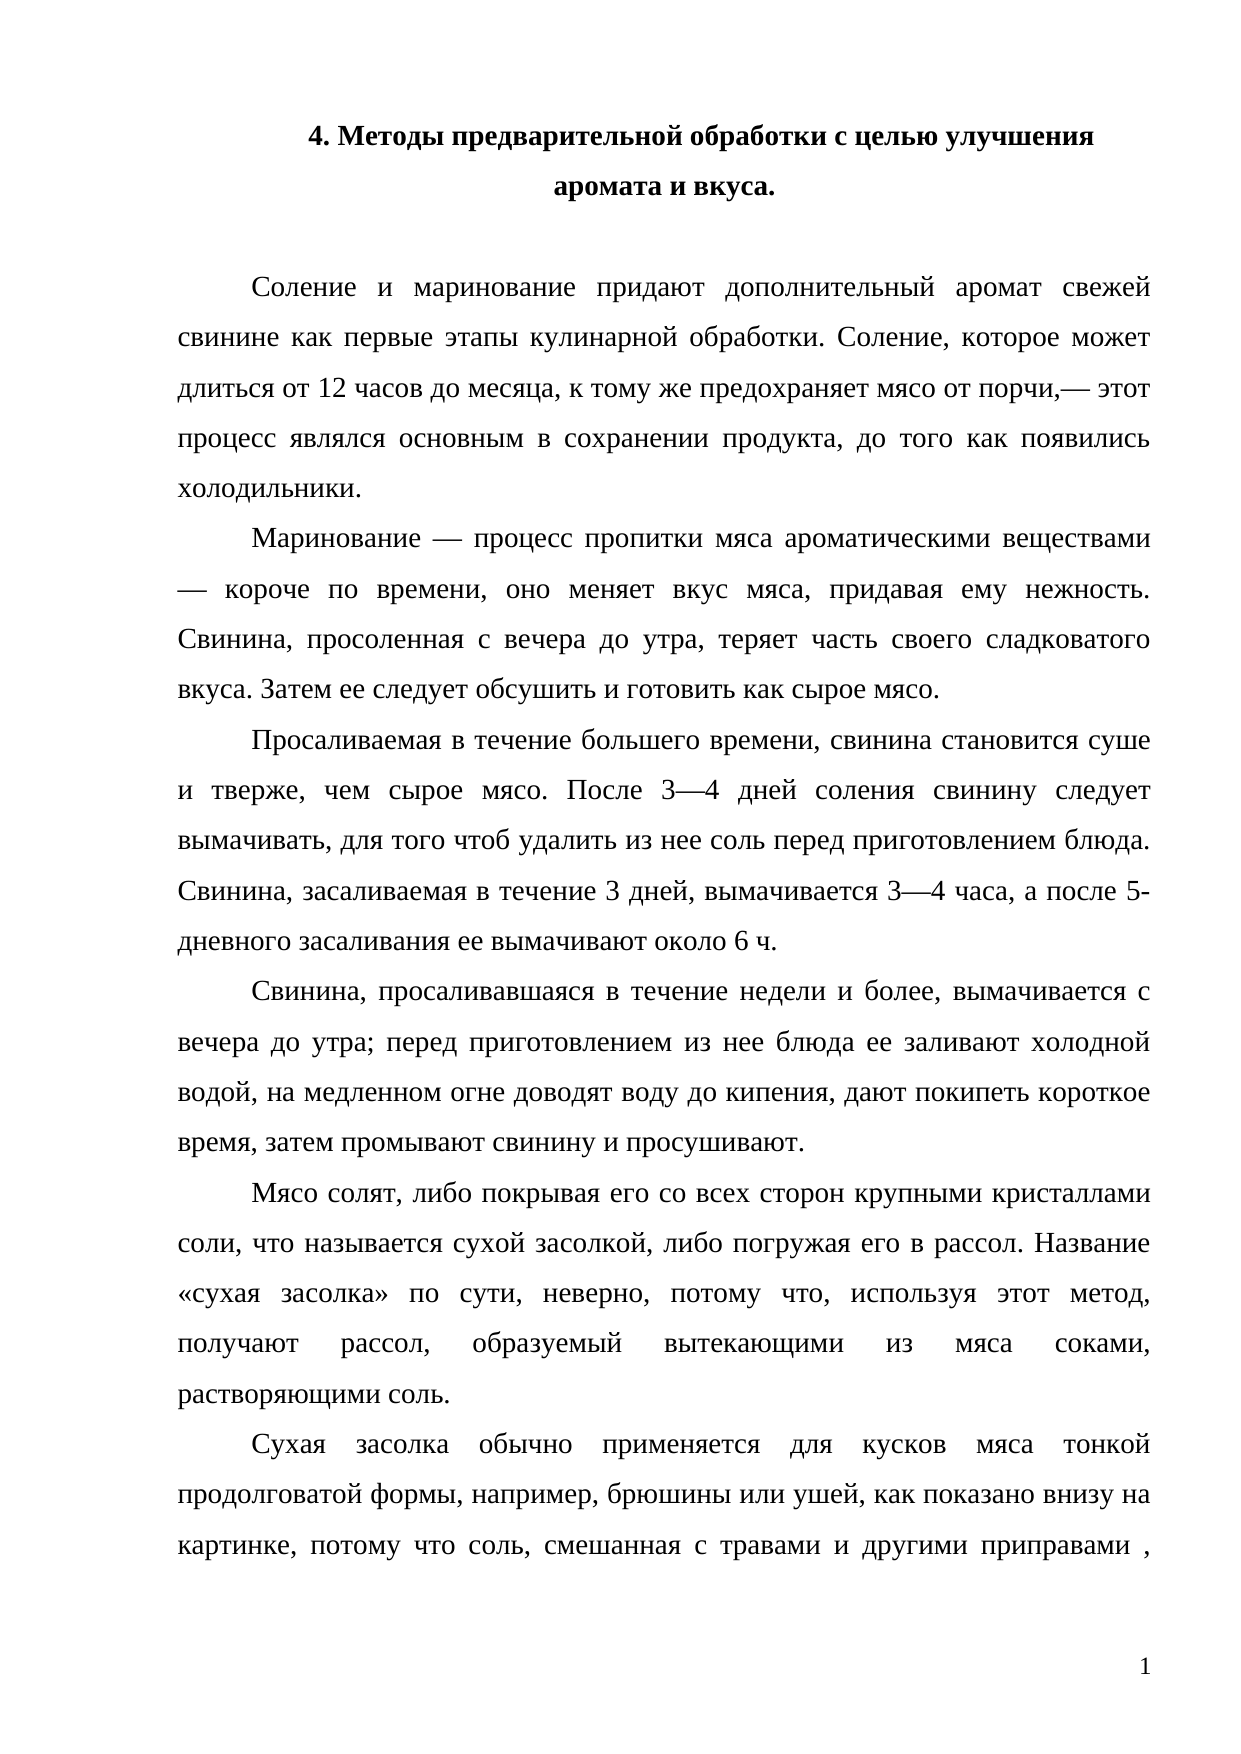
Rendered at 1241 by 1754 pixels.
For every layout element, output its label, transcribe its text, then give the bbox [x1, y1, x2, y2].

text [177, 1426, 1152, 1560]
text Соление и маринование придают дополнительный аромат свежей свинине как первые этапы кулинарной обработки. Соление, которое может длиться от 12 часов до месяца, к тому же предохраняет мясо от порчи,— этот процесс являлся основным в сохранении продукта, до того как появились холодильники. [177, 269, 1152, 504]
text Маринование — процесс пропитки мяса ароматическими веществами — короче по времени, оно меняет вкус мяса, придавая ему нежность. Свинина, просоленная с вечера до утра, теряет часть своего сладковатого вкуса. Затем ее следует обсушить и готовить как сырое мясо. [177, 521, 1152, 705]
text Свинина, просаливавшаяся в течение недели и более, вымачивается с вечера до утра; перед приготовлением из нее блюда ее заливают холодной водой, на медленном огне доводят воду до кипения, дают покипеть короткое время, затем промывают свинину и просушивают. [177, 973, 1152, 1158]
text Просаливаемая в течение большего времени, свинина становится суше и тверже, чем сырое мясо. После 3—4 дней соления свинину следует вымачивать, для того чтоб удалить из нее соль перед приготовлением блюда. Свинина, засаливаемая в течение 3 дней, вымачивается 3—4 часа, а после 5-дневного засаливания ее вымачивают около 6 ч. [177, 722, 1152, 957]
text Мясо солят, либо покрывая его со всех сторон крупными кристаллами соли, что называется сухой засолкой, либо погружая его в рассол. Название «сухая засолка» по сути, неверно, потому что, используя этот метод, получают рассол, образуемый вытекающими из мяса соками, растворяющими соль. [177, 1175, 1152, 1409]
subtitle 4. Методы предварительной обработки с целью улучшения аромата и вкуса. [177, 118, 1152, 202]
